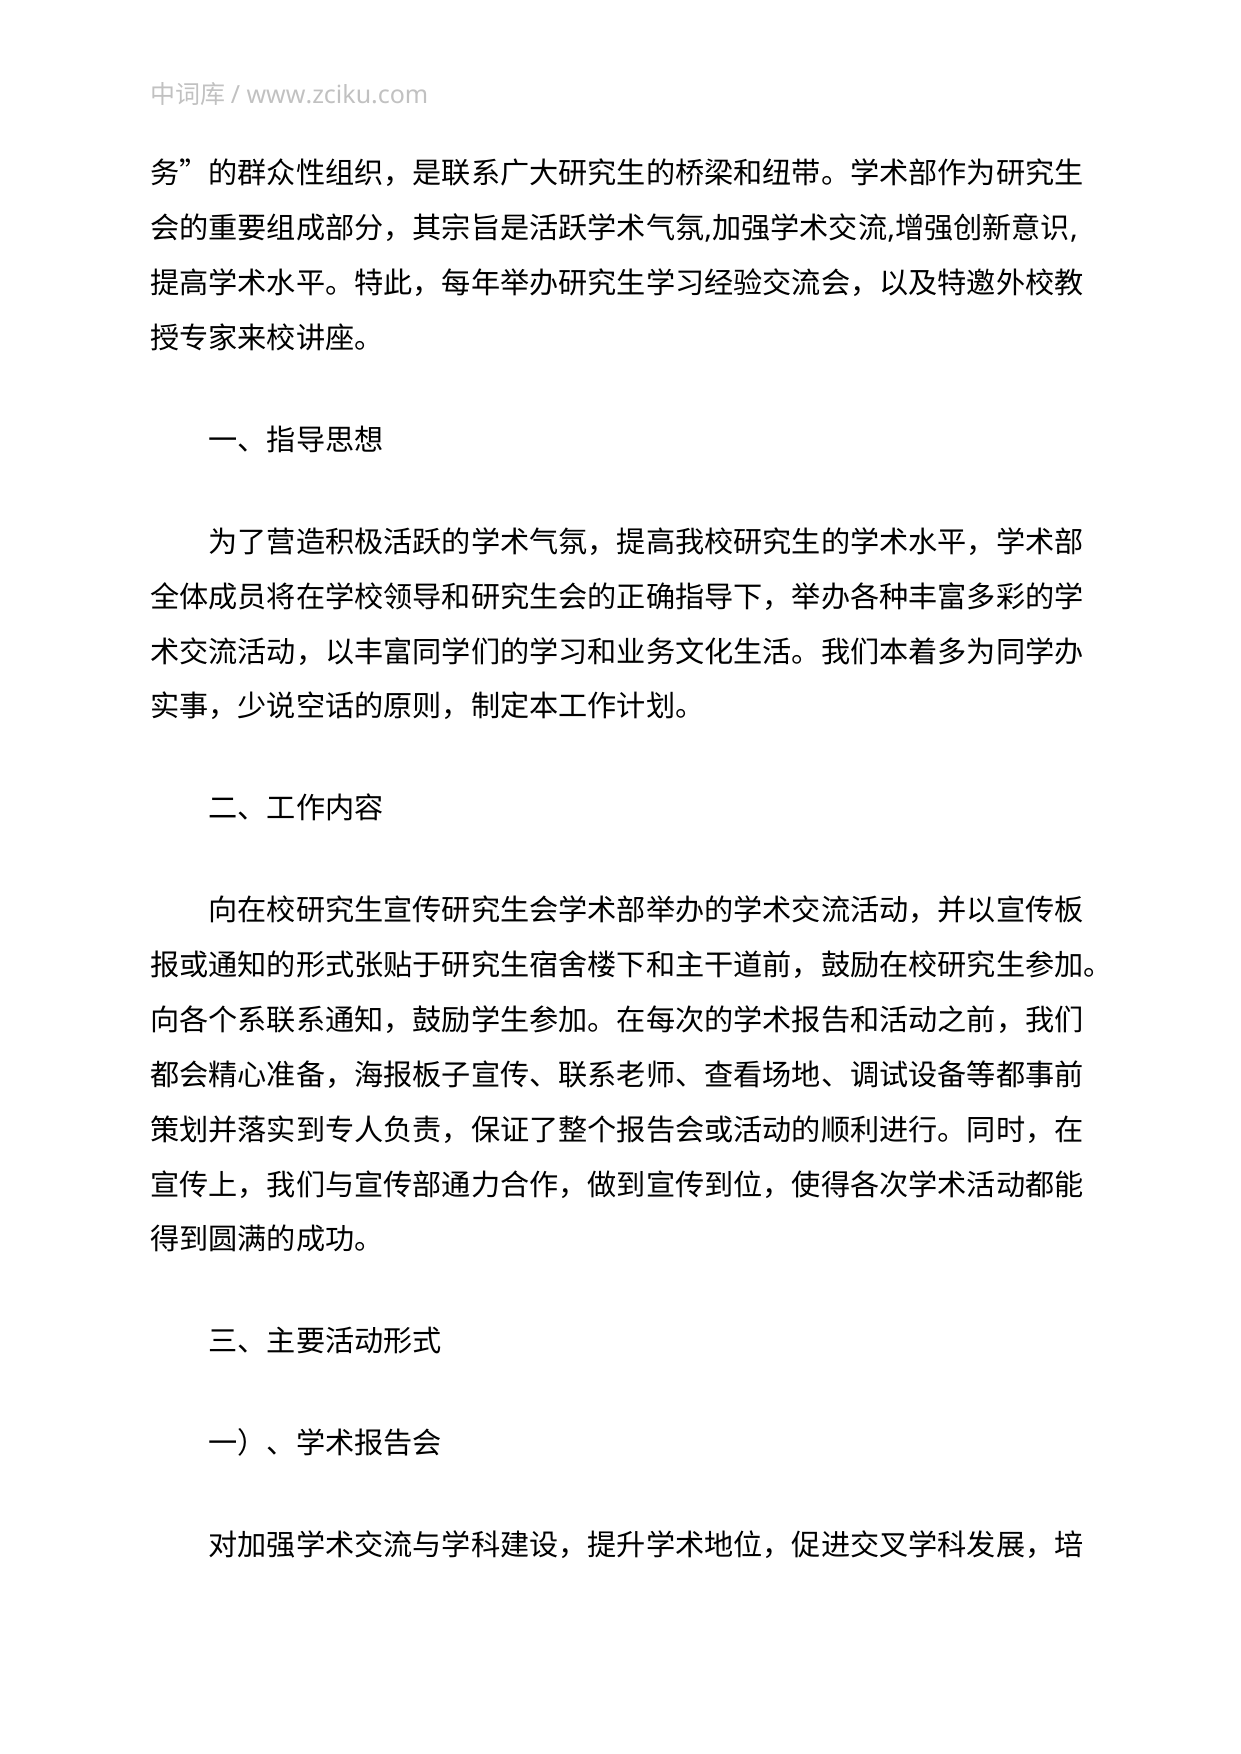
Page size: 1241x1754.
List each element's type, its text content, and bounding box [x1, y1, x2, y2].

text 三、主要活动形式 [150, 1318, 1090, 1360]
text 向在校研究生宣传研究生会学术部举办的学术交流活动，并以宣传板报或通知的形式张贴于研究生宿舍楼下和主干道前，鼓励在校研究生参加。向各个系联系通知，鼓励学生参加。在每次的学术报告和活动之前，我们都会精心准备，海报板子宣传、联系老师、查看场地、调试设备等都事前策划并落实到专人负责，保证了整个报告会或活动的顺利进行。同时，在宣传上，我们与宣传部通力合作，做到宣传到位，使得各次学术活动都能得到圆满的成功。 [150, 887, 1090, 1258]
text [150, 1521, 1090, 1563]
text 一、指导思想 [150, 417, 1090, 459]
text 二、工作内容 [150, 785, 1090, 827]
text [150, 150, 1090, 357]
text 一）、学术报告会 [150, 1419, 1090, 1462]
text 为了营造积极活跃的学术气氛，提高我校研究生的学术水平，学术部全体成员将在学校领导和研究生会的正确指导下，举办各种丰富多彩的学术交流活动，以丰富同学们的学习和业务文化生活。我们本着多为同学办实事，少说空话的原则，制定本工作计划。 [150, 518, 1090, 725]
